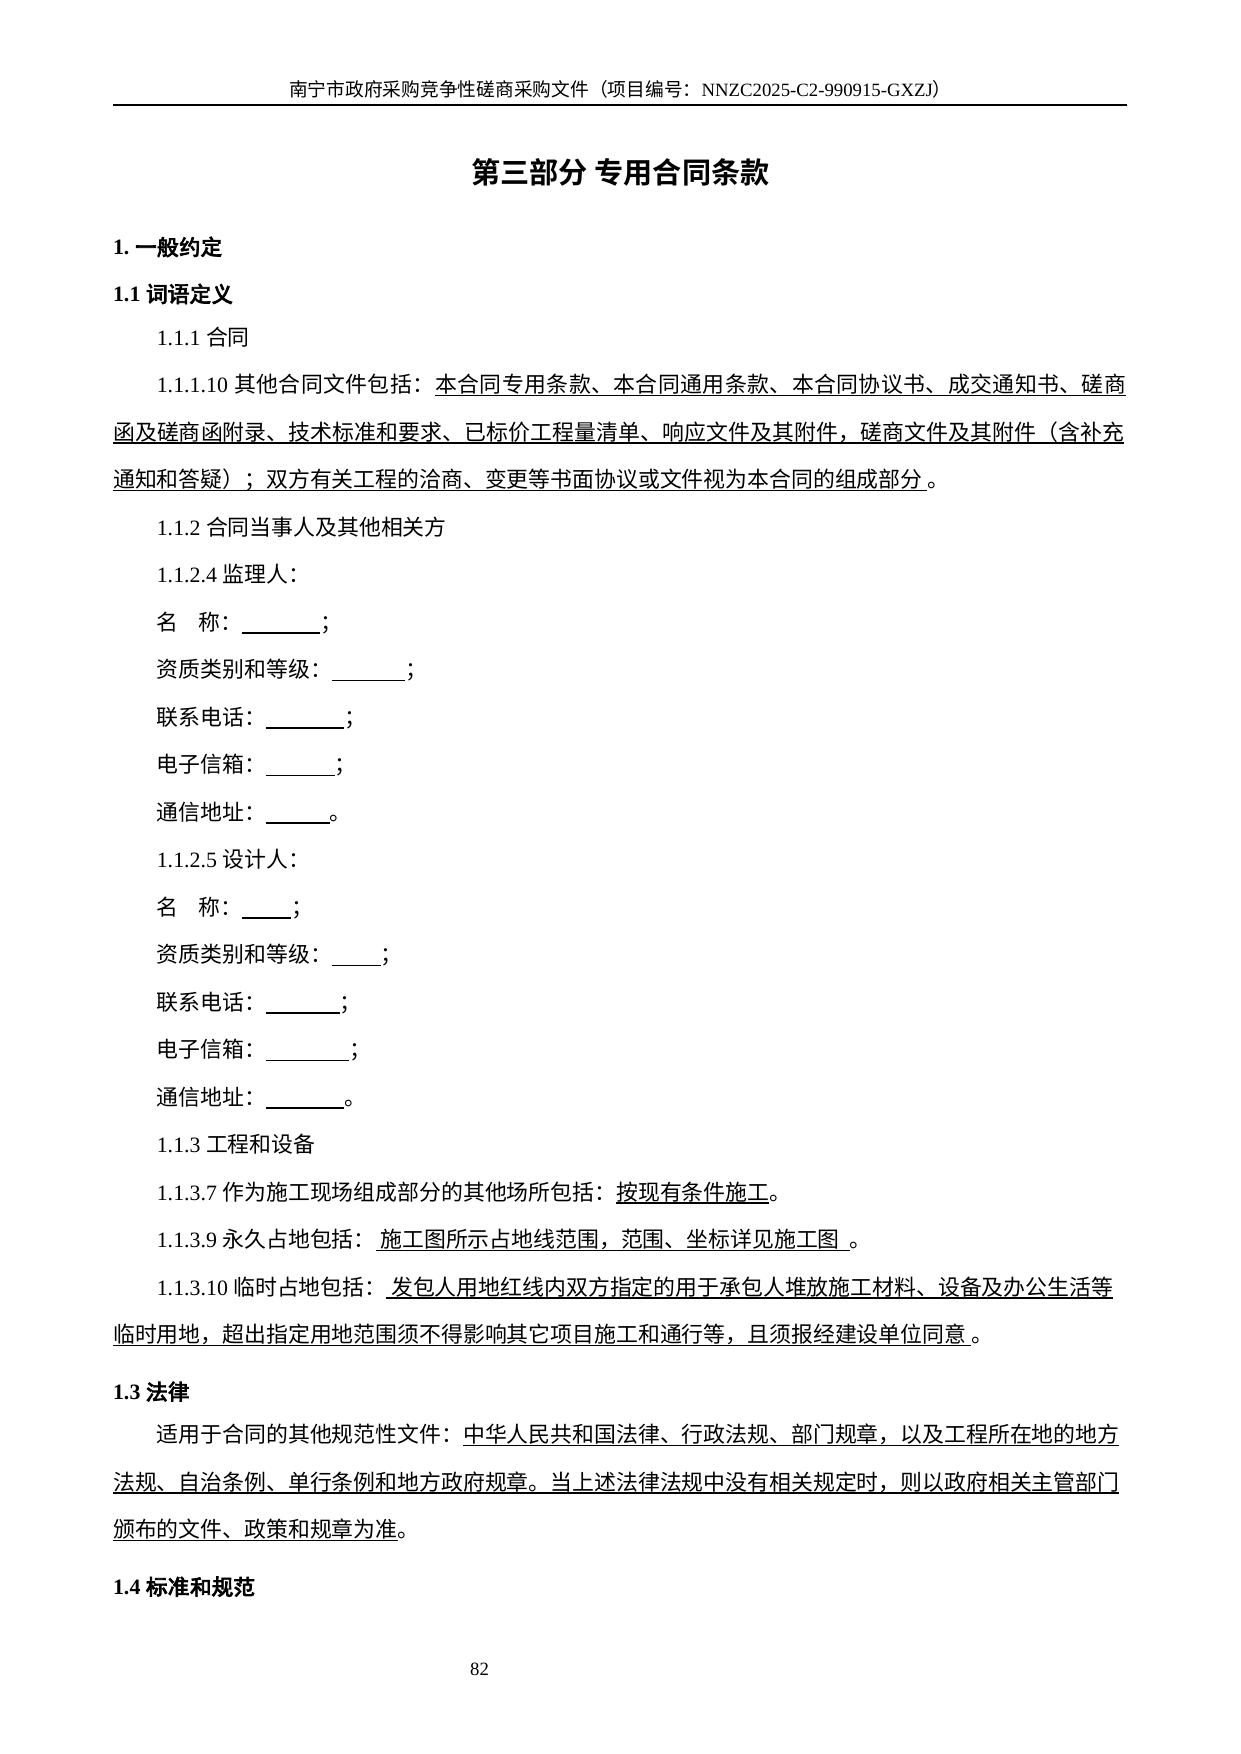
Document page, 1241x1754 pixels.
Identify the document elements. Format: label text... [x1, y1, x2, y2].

text 联系电话： ； [113, 700, 1127, 732]
text 1.1 词语定义 [113, 280, 1127, 307]
text 1.1.3.7 作为施工现场组成部分的其他场所包括：按现有条件施工。 [113, 1175, 1127, 1207]
text 1.1.1 合同 [113, 320, 1127, 352]
text 1. 一般约定 [113, 205, 1127, 267]
text 1.1.2.5 设计人： [113, 842, 1127, 874]
text 电子信箱： ； [113, 1032, 1127, 1064]
text 1.4 标准和规范 [113, 1572, 1127, 1599]
text 资质类别和等级： ； [113, 652, 1127, 684]
text 通信地址： 。 [113, 1080, 1127, 1112]
text 1.1.3.9 永久占地包括： 施工图所示占地线范围，范围、坐标详见施工图 。 [113, 1222, 1127, 1254]
text 名 称： ； [113, 890, 1127, 922]
text 1.1.3 工程和设备 [113, 1127, 1127, 1159]
text 1.3 法律 [113, 1377, 1127, 1404]
text 适用于合同的其他规范性文件：中华人民共和国法律、行政法规、部门规章，以及工程所在地的地方法规、自治条例、单行条例和地方政府规章。当上述法律法规中没有相关规定时，则以政府相关主管部门颁布的文件、政策和规章为准。 [113, 1417, 1127, 1544]
text 电子信箱： ； [113, 747, 1127, 779]
text 通信地址： 。 [113, 795, 1127, 827]
text 1.1.2 合同当事人及其他相关方 [113, 510, 1127, 542]
text 联系电话： ； [113, 985, 1127, 1017]
text 第三部分 专用合同条款 [113, 150, 1127, 192]
text 资质类别和等级： ； [113, 937, 1127, 969]
text 1.1.3.10 临时占地包括： 发包人用地红线内双方指定的用于承包人堆放施工材料、设备及办公生活等临时用地，超出指定用地范围须不得影响其它项目施工和通行等，且须报经建设单位同意 。 [113, 1270, 1127, 1349]
text 名 称： ； [113, 605, 1127, 637]
text 1.1.1.10 其他合同文件包括：本合同专用条款、本合同通用条款、本合同协议书、成交通知书、磋商函及磋商函附录、技术标准和要求、已标价工程量清单、响应文件及其附件，磋商文件及其附件（含补充通知和答疑）；双方有关工程的洽商、变更等书面协议或文件视为本合同的组成部分 。 [113, 367, 1127, 494]
text 1.1.2.4 监理人： [113, 557, 1127, 589]
